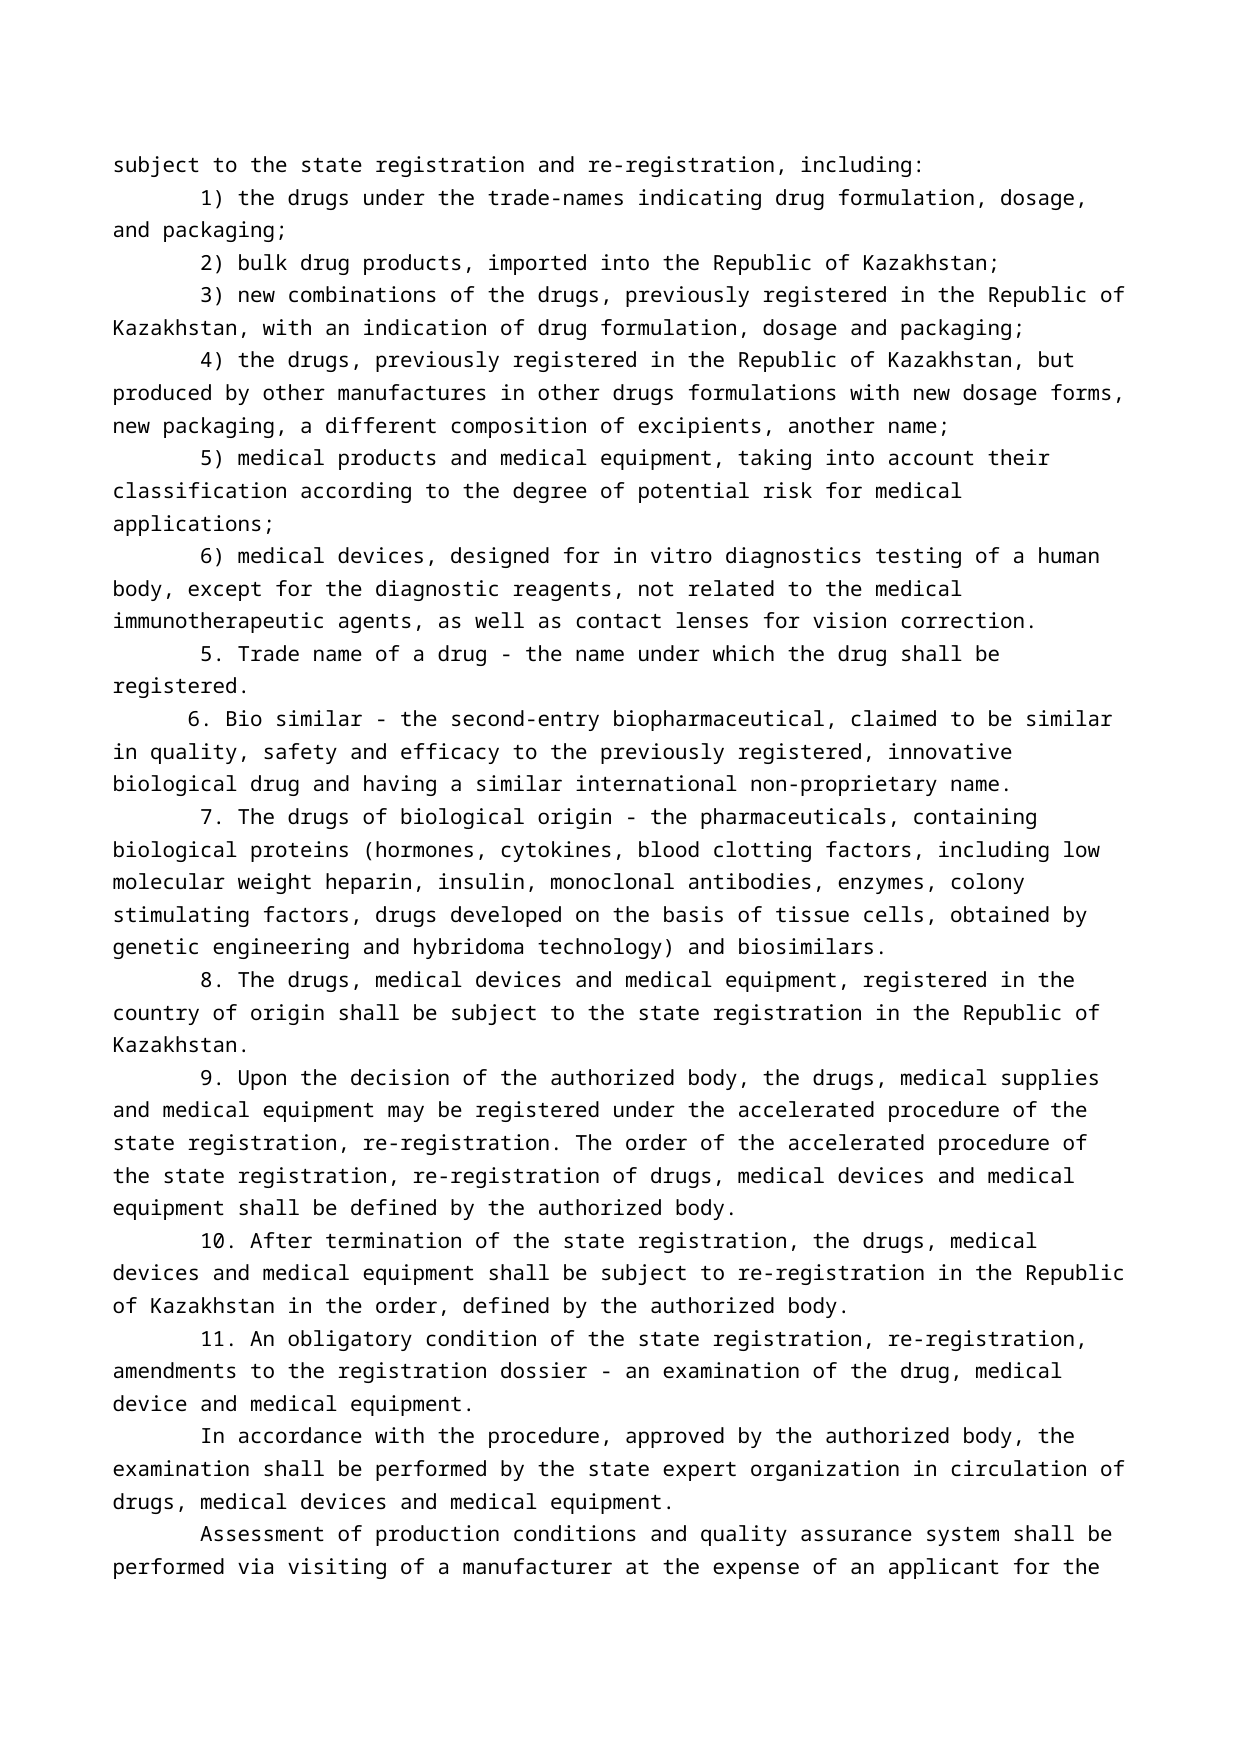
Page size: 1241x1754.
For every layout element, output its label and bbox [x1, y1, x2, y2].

text [112, 150, 1128, 1580]
